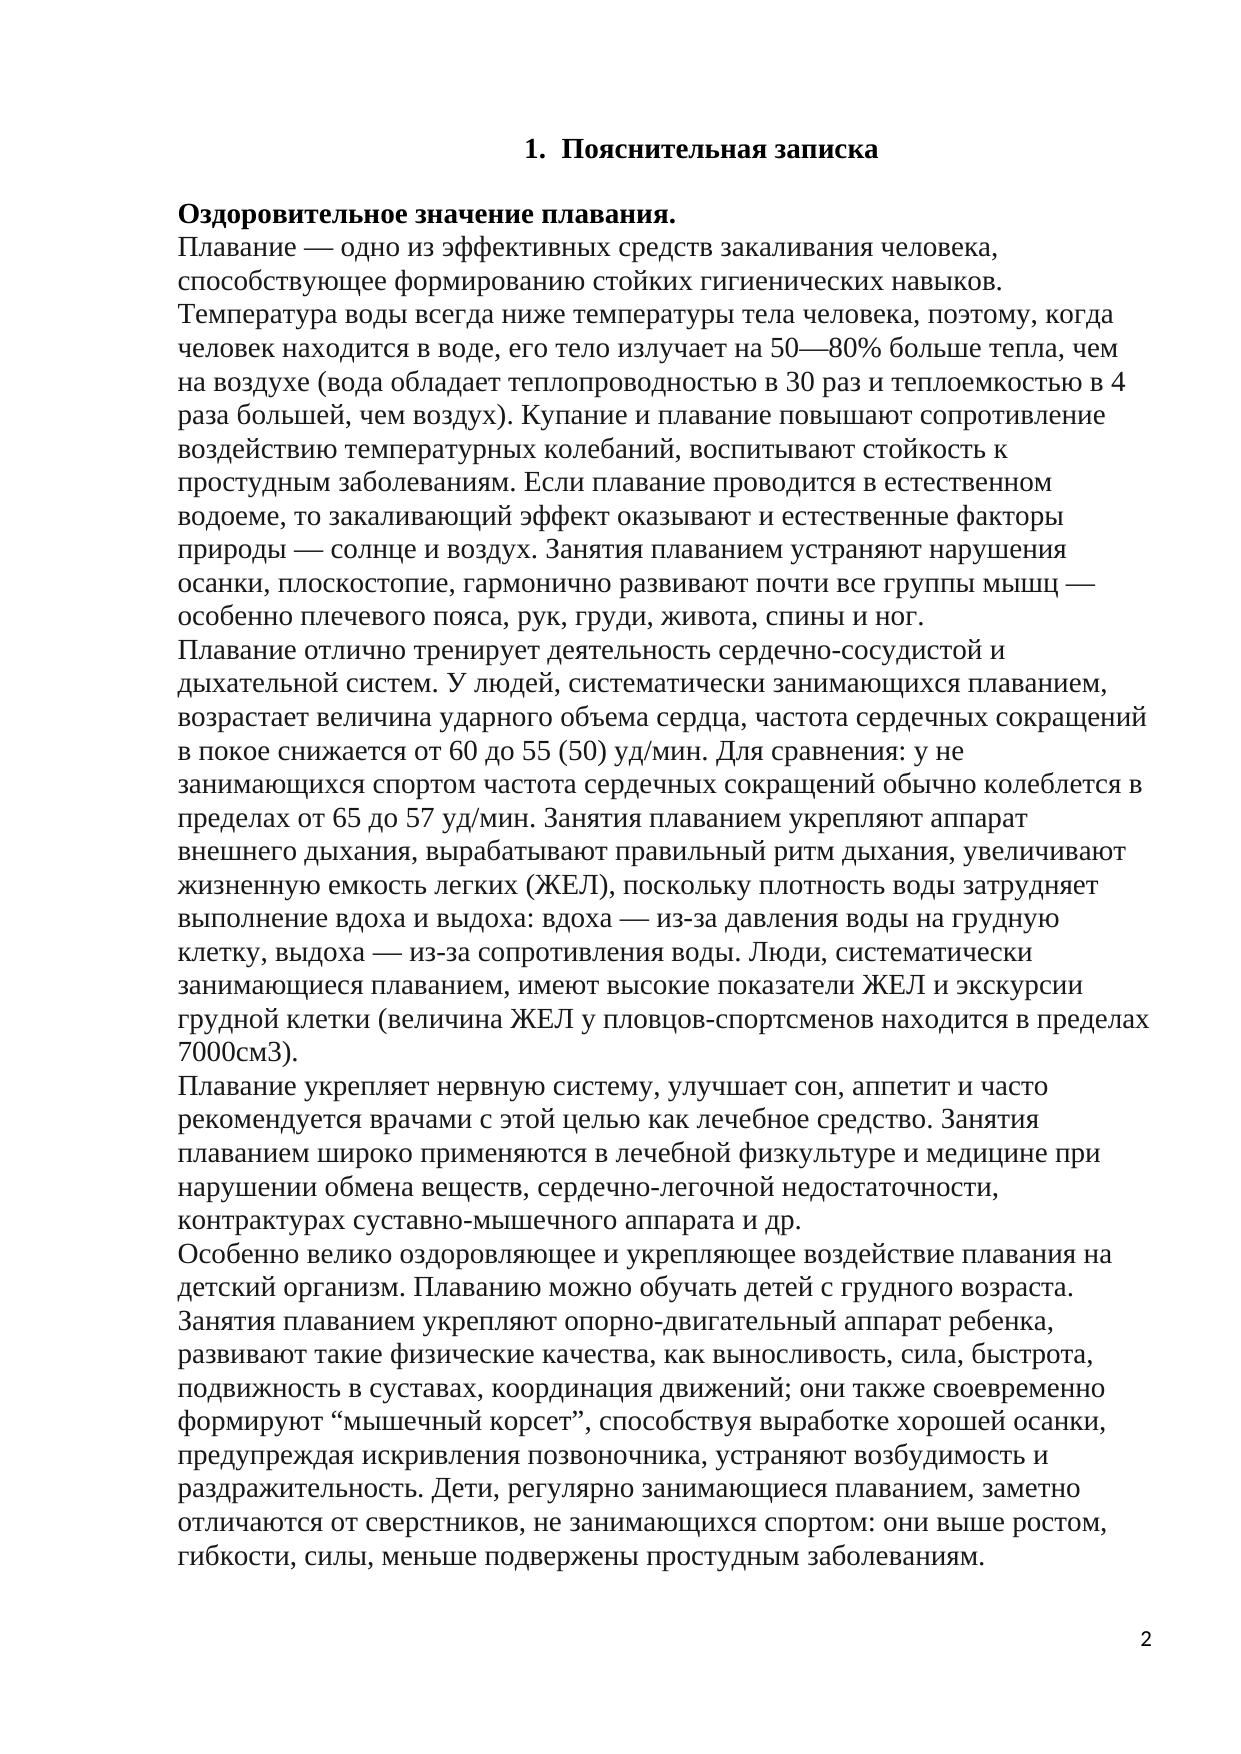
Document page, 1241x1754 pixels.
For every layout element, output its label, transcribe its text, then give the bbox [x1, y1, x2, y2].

list Пояснительная записка [251, 131, 1152, 165]
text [177, 229, 1152, 1571]
text Оздоровительное значение плавания. [177, 196, 1152, 229]
